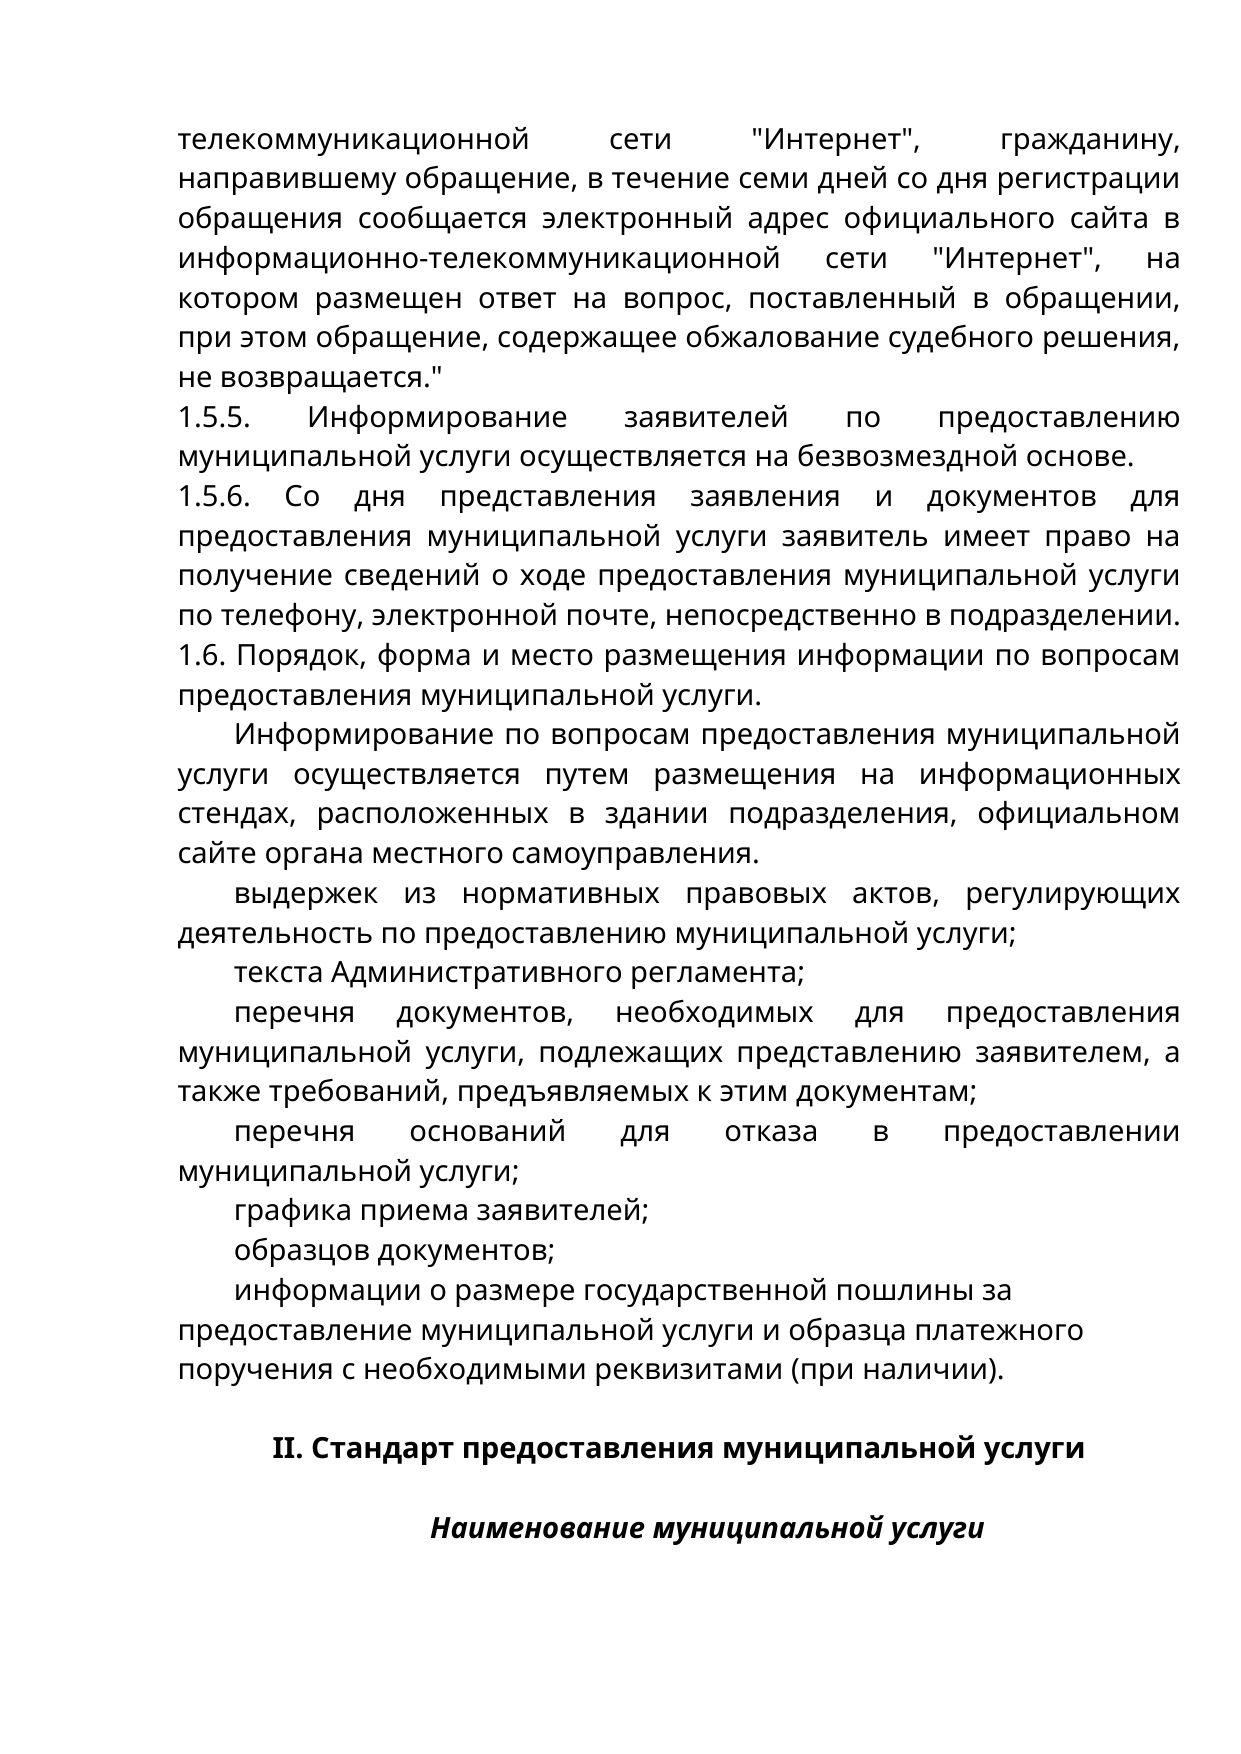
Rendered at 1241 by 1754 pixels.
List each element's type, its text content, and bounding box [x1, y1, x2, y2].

text информации о размере государственной пошлины за предоставление муниципальной услуги и образца платежного поручения с необходимыми реквизитами (при наличии). [177, 1269, 1181, 1388]
text графика приема заявителей; [177, 1190, 1181, 1229]
text 1.5.6. Со дня представления заявления и документов для предоставления муниципальной услуги заявитель имеет право на получение сведений о ходе предоставления муниципальной услуги по телефону, электронной почте, непосредственно в подразделении. [177, 475, 1181, 634]
text II. Стандарт предоставления муниципальной услуги [177, 1428, 1181, 1467]
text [177, 118, 1181, 396]
text 1.5.5. Информирование заявителей по предоставлению муниципальной услуги осуществляется на безвозмездной основе. [177, 396, 1181, 475]
text образцов документов; [177, 1229, 1181, 1269]
text Наименование муниципальной услуги [177, 1507, 1181, 1547]
text текста Административного регламента; [177, 952, 1181, 991]
text перечня документов, необходимых для предоставления муниципальной услуги, подлежащих представлению заявителем, а также требований, предъявляемых к этим документам; [177, 991, 1181, 1110]
text выдержек из нормативных правовых актов, регулирующих деятельность по предоставлению муниципальной услуги; [177, 872, 1181, 952]
text 1.6. Порядок, форма и место размещения информации по вопросам предоставления муниципальной услуги. [177, 634, 1181, 713]
text Информирование по вопросам предоставления муниципальной услуги осуществляется путем размещения на информационных стендах, расположенных в здании подразделения, официальном сайте органа местного самоуправления. [177, 713, 1181, 872]
text перечня оснований для отказа в предоставлении муниципальной услуги; [177, 1110, 1181, 1190]
